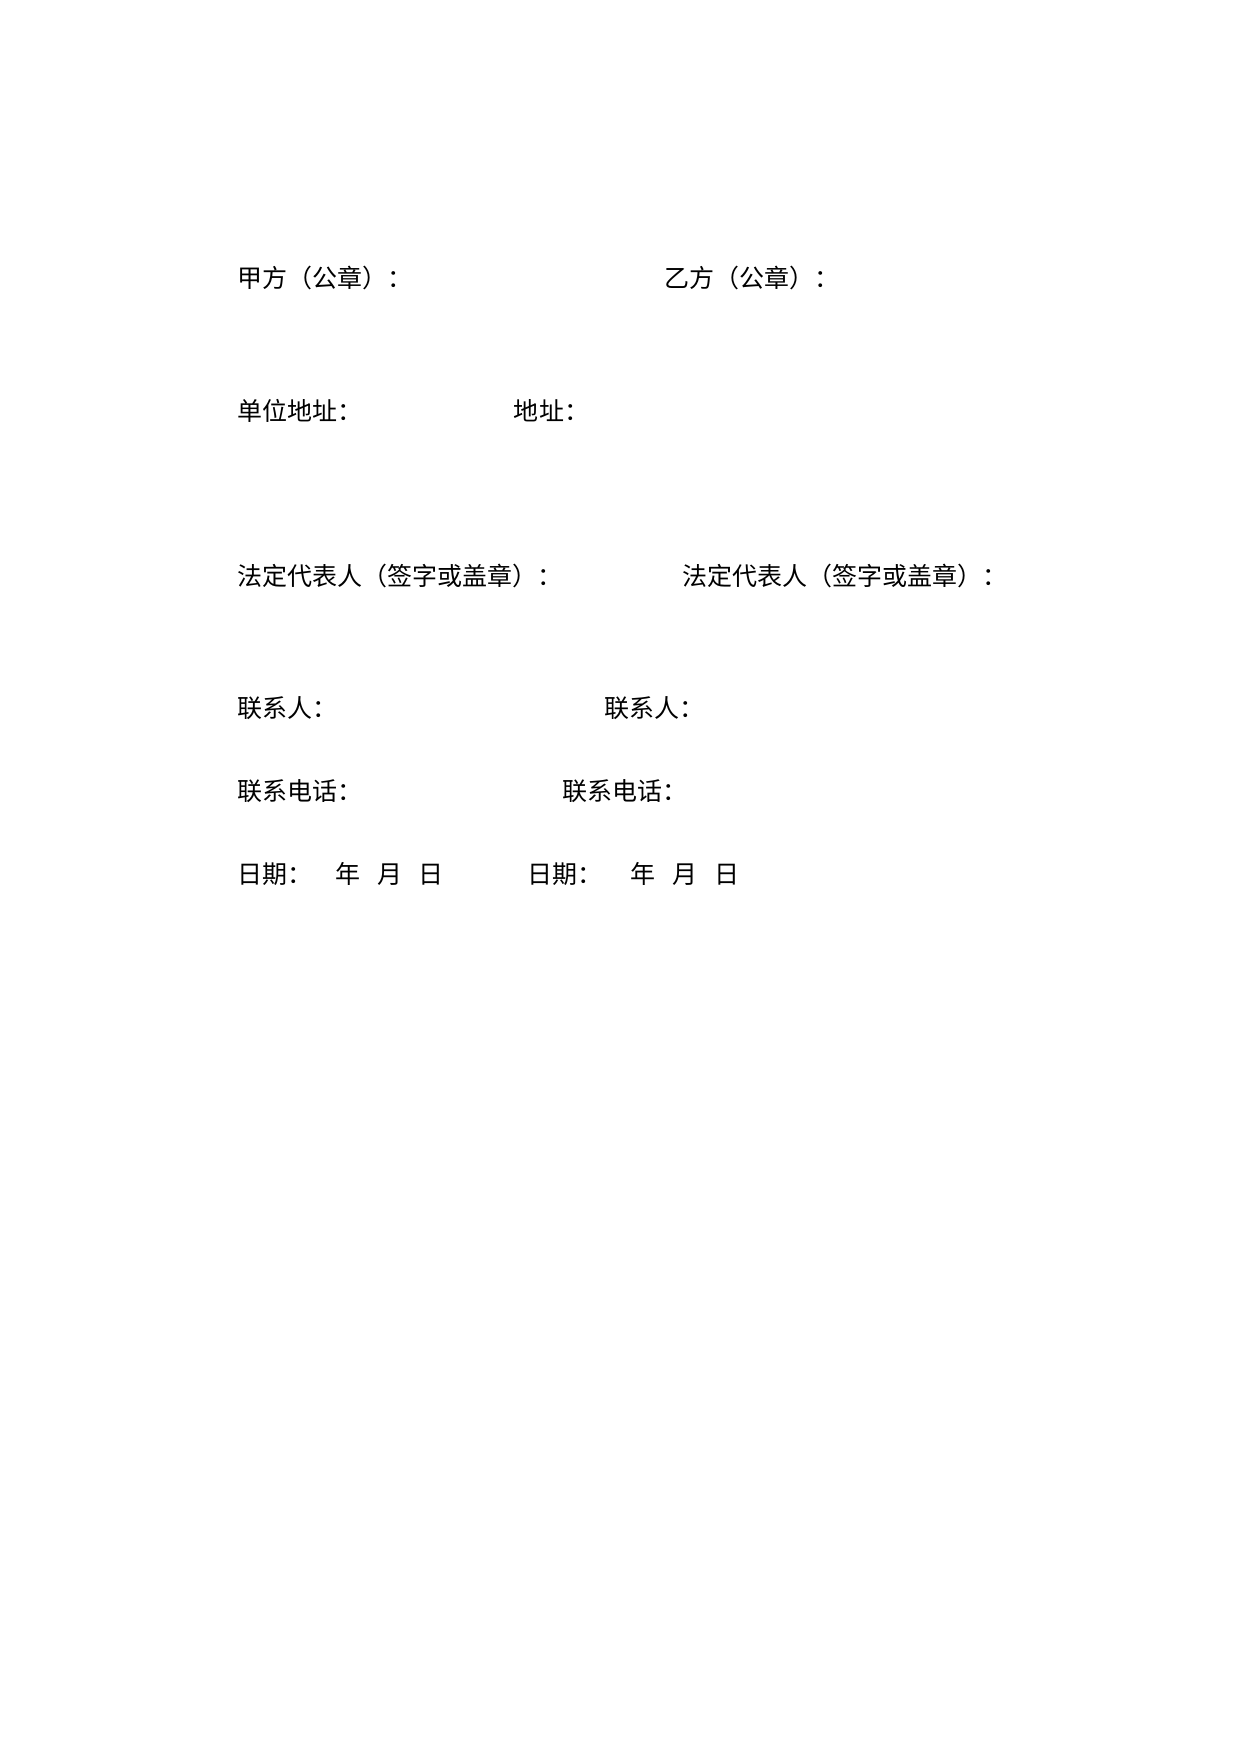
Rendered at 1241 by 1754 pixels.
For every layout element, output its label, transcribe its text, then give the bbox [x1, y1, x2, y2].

text 单位地址： 地址： [187, 377, 1053, 442]
text 日期： 年 月 日 日期： 年 月 日 [187, 841, 1053, 906]
text 联系电话： 联系电话： [187, 757, 1053, 822]
text 法定代表人（签字或盖章）： 法定代表人（签字或盖章）： [187, 542, 1053, 607]
text 联系人： 联系人： [187, 674, 1053, 739]
text 甲方（公章）： 乙方（公章）： [187, 244, 1053, 309]
